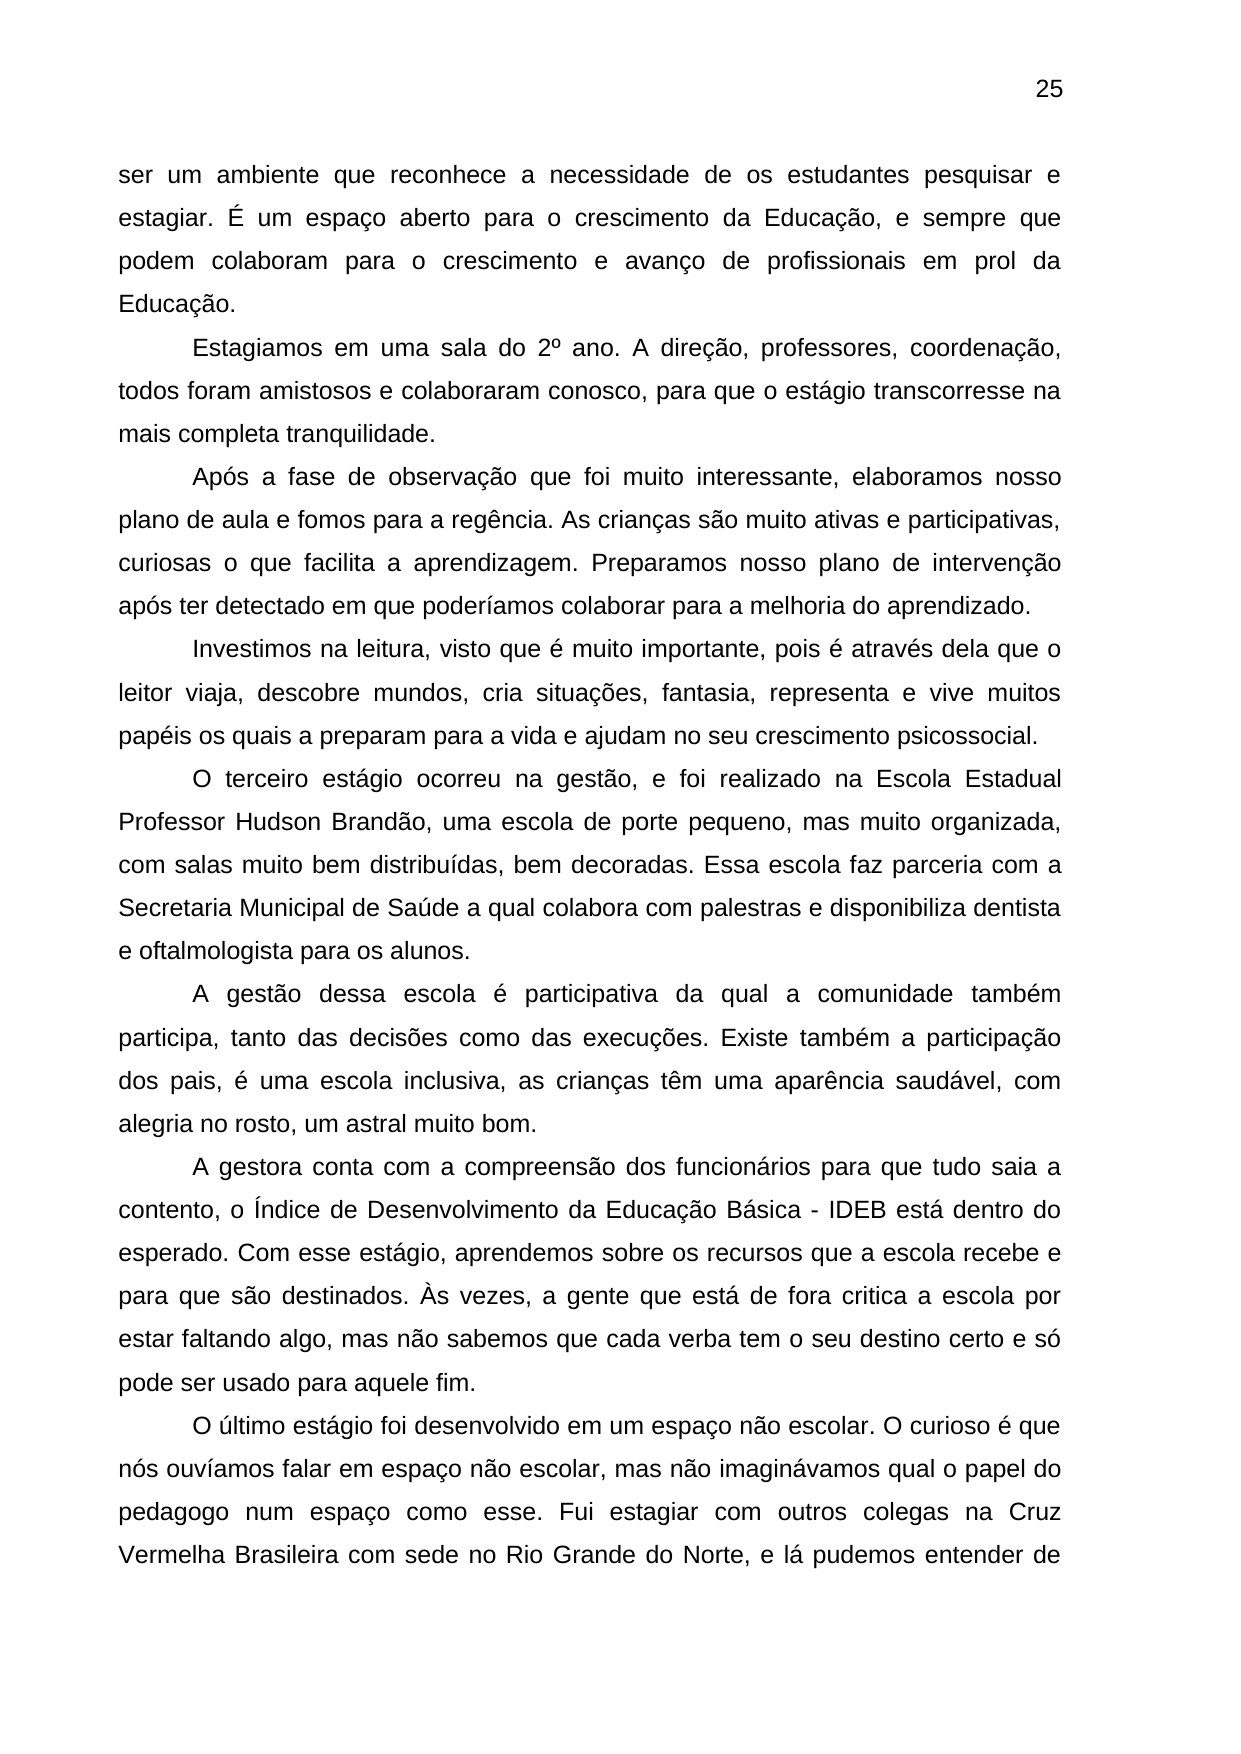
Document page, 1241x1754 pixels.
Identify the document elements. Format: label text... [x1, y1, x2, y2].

text Após a fase de observação que foi muito interessante, elaboramos nosso plano de aula e fomos para a regência. As crianças são muito ativas e participativas, curiosas o que facilita a aprendizagem. Preparamos nosso plano de intervenção após ter detectado em que poderíamos colaborar para a melhoria do aprendizado. [118, 462, 1063, 620]
text Investimos na leitura, visto que é muito importante, pois é através dela que o leitor viaja, descobre mundos, cria situações, fantasia, representa e vive muitos papéis os quais a preparam para a vida e ajudam no seu crescimento psicossocial. [118, 634, 1063, 749]
text Estagiamos em uma sala do 2º ano. A direção, professores, coordenação, todos foram amistosos e colaboraram conosco, para que o estágio transcorresse na mais completa tranquilidade. [118, 332, 1063, 447]
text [118, 1411, 1063, 1569]
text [118, 160, 1063, 318]
text A gestora conta com a compreensão dos funcionários para que tudo saia a contento, o Índice de Desenvolvimento da Educação Básica - IDEB está dentro do esperado. Com esse estágio, aprendemos sobre os recursos que a escola recebe e para que são destinados. Às vezes, a gente que está de fora critica a escola por estar faltando algo, mas não sabemos que cada verba tem o seu destino certo e só pode ser usado para aquele fim. [118, 1152, 1063, 1396]
text O terceiro estágio ocorreu na gestão, e foi realizado na Escola Estadual Professor Hudson Brandão, uma escola de porte pequeno, mas muito organizada, com salas muito bem distribuídas, bem decoradas. Essa escola faz parceria com a Secretaria Municipal de Saúde a qual colabora com palestras e disponibiliza dentista e oftalmologista para os alunos. [118, 764, 1063, 965]
text A gestão dessa escola é participativa da qual a comunidade também participa, tanto das decisões como das execuções. Existe também a participação dos pais, é uma escola inclusiva, as crianças têm uma aparência saudável, com alegria no rosto, um astral muito bom. [118, 979, 1063, 1137]
